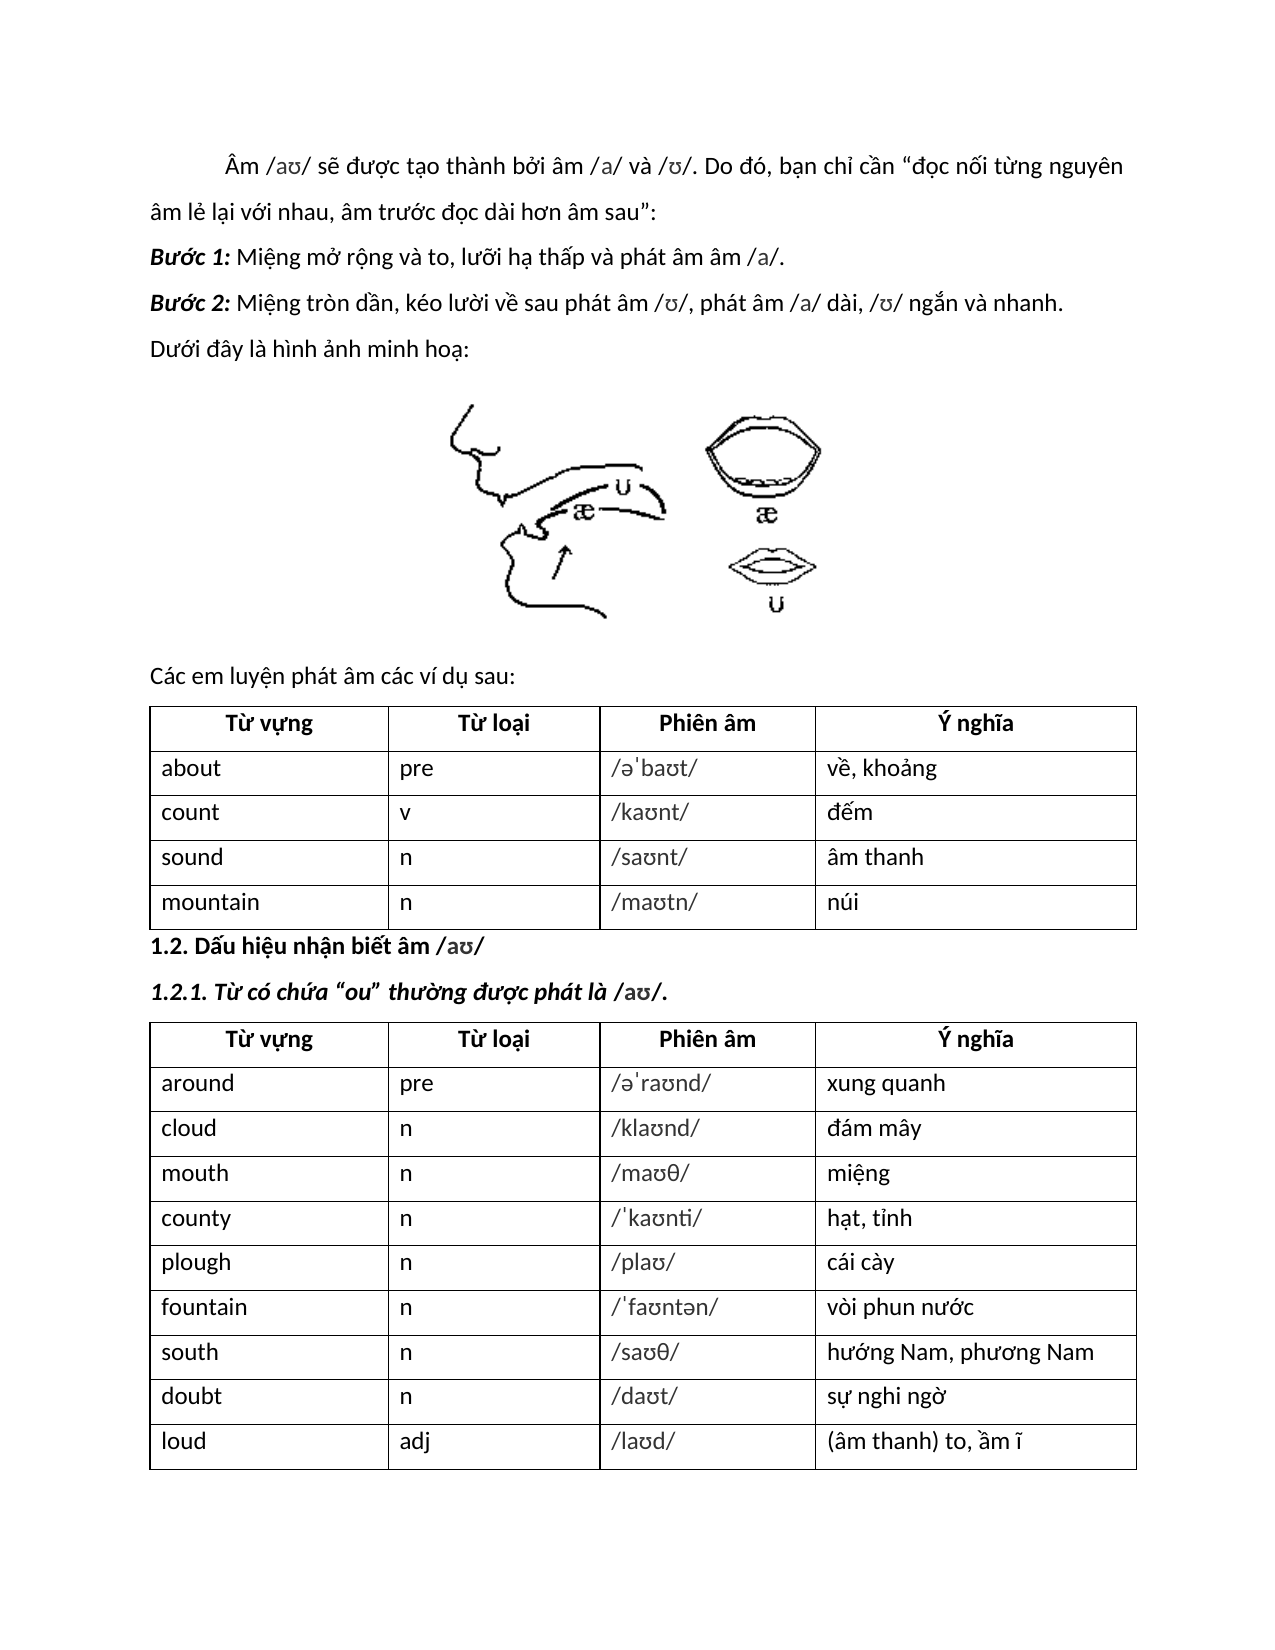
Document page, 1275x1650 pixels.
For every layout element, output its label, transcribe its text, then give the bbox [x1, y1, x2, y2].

table_cell miệng [816, 1157, 1136, 1201]
table_cell /ˈfaʊntən/ [601, 1291, 815, 1335]
text 1.2. Dấu hiệu nhận biết âm /aʊ/ [474, 930, 1125, 961]
table_cell /saʊnt/ [601, 841, 815, 885]
table_cell n [389, 1202, 599, 1245]
table_cell county [151, 1202, 388, 1245]
table_cell /əˈbaʊt/ [601, 752, 815, 795]
table_cell /maʊtn/ [601, 886, 815, 929]
table_header Phiên âm [601, 707, 815, 751]
table_cell n [389, 1380, 599, 1424]
table_cell về, khoảng [816, 752, 1136, 795]
table_cell núi [816, 886, 1136, 929]
table_cell /saʊθ/ [601, 1336, 815, 1379]
table_cell v [389, 796, 599, 840]
table_cell đếm [816, 796, 1136, 840]
table_cell hướng Nam, phương Nam [816, 1336, 1136, 1379]
table_header Ý nghĩa [816, 1023, 1136, 1067]
table_header Từ vựng [151, 707, 388, 751]
table_cell /klaʊnd/ [601, 1112, 815, 1156]
table_cell n [389, 1157, 599, 1201]
text Bước 2: Miệng tròn dần, kéo lười về sau phát âm /ʊ/, phát âm /a/ dài, /ʊ/ ngắn và nhanh. [150, 287, 664, 318]
table_header Từ loại [389, 707, 599, 751]
table_cell plough [151, 1246, 388, 1290]
table_cell (âm thanh) to, ầm ĩ [816, 1425, 1136, 1469]
text Âm /aʊ/ sẽ được tạo thành bởi âm /a/ và /ʊ/. Do đó, bạn chỉ cần “đọc nối từng nguyên âm lẻ lại với nhau, âm trước đọc dài hơn âm sau”: [150, 150, 1125, 226]
table_cell adj [389, 1425, 599, 1469]
table_cell fountain [151, 1291, 388, 1335]
table_cell n [389, 1336, 599, 1379]
table_cell around [151, 1068, 388, 1111]
table_cell count [151, 796, 388, 840]
table_cell mouth [151, 1157, 388, 1201]
table_cell sound [151, 841, 388, 885]
table_cell âm thanh [816, 841, 1136, 885]
table_cell n [389, 841, 599, 885]
table_header Ý nghĩa [816, 707, 1136, 751]
table_cell cloud [151, 1112, 388, 1156]
text Dưới đây là hình ảnh minh hoạ: [150, 333, 1125, 363]
table_cell hạt, tỉnh [816, 1202, 1136, 1245]
table_cell đám mây [816, 1112, 1136, 1156]
table_cell /daʊt/ [601, 1380, 815, 1424]
table_header Từ loại [389, 1023, 599, 1067]
table_header Từ vựng [151, 1023, 388, 1067]
table_cell vòi phun nước [816, 1291, 1136, 1335]
table_header Phiên âm [601, 1023, 815, 1067]
text Bước 1: Miệng mở rộng và to, lưỡi hạ thấp và phát âm âm /a/. [769, 241, 1125, 272]
table_cell /maʊθ/ [601, 1157, 815, 1201]
text Bước 1: Miệng mở rộng và to, lưỡi hạ thấp và phát âm âm /a/. [150, 241, 757, 272]
table_cell n [389, 886, 599, 929]
table_cell /əˈraʊnd/ [601, 1068, 815, 1111]
table_cell sự nghi ngờ [816, 1380, 1136, 1424]
table_cell /ˈkaʊnti/ [601, 1202, 815, 1245]
text 1.2.1. Từ có chứa “ou” thường được phát là /aʊ/. [651, 976, 1125, 1007]
table_cell /kaʊnt/ [601, 796, 815, 840]
table_cell mountain [151, 886, 388, 929]
table_cell pre [389, 752, 599, 795]
text 1.2.1. Từ có chứa “ou” thường được phát là /aʊ/. [150, 976, 624, 1007]
table_cell n [389, 1112, 599, 1156]
text 1.2. Dấu hiệu nhận biết âm /aʊ/ [150, 930, 447, 961]
text Các em luyện phát âm các ví dụ sau: [150, 660, 1125, 691]
table_cell cái cày [816, 1246, 1136, 1290]
table_cell south [151, 1336, 388, 1379]
text Bước 2: Miệng tròn dần, kéo lười về sau phát âm /ʊ/, phát âm /a/ dài, /ʊ/ ngắn và nhanh. [893, 287, 1125, 318]
table_cell n [389, 1291, 599, 1335]
table_cell xung quanh [816, 1068, 1136, 1111]
table_cell loud [151, 1425, 388, 1469]
table_cell pre [389, 1068, 599, 1111]
table_cell doubt [151, 1380, 388, 1424]
table_cell n [389, 1246, 599, 1290]
table_cell /laʊd/ [601, 1425, 815, 1469]
table_cell about [151, 752, 388, 795]
table_cell /plaʊ/ [601, 1246, 815, 1290]
picture [435, 378, 840, 647]
